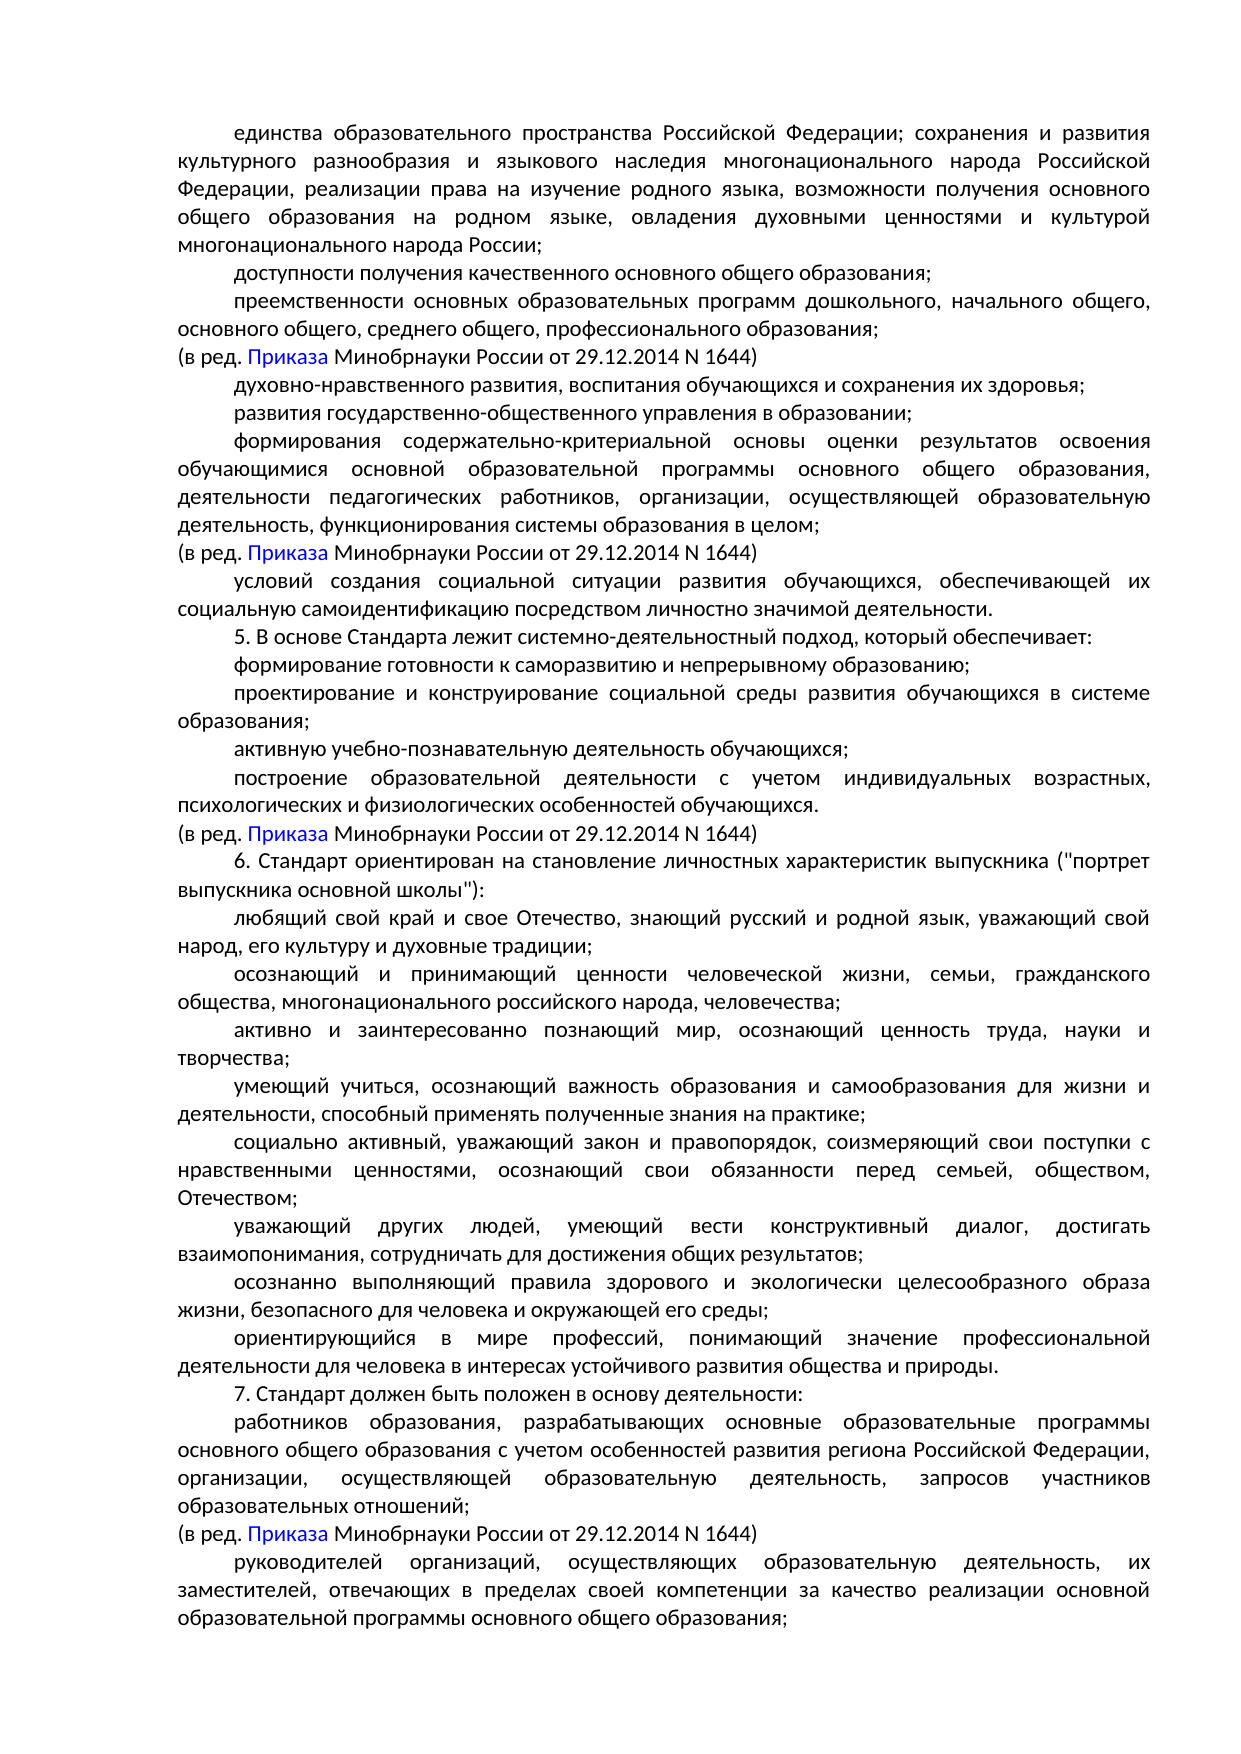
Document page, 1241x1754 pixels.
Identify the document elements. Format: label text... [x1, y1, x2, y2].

text формирование готовности к саморазвитию и непрерывному образованию; [177, 651, 1152, 678]
text формирования содержательно-критериальной основы оценки результатов освоения обучающимися основной образовательной программы основного общего образования, деятельности педагогических работников, организации, осуществляющей образовательную деятельность, функционирования системы образования в целом; [177, 426, 1152, 538]
text руководителей организаций, осуществляющих образовательную деятельность, их заместителей, отвечающих в пределах своей компетенции за качество реализации основной образовательной программы основного общего образования; [177, 1547, 1152, 1631]
text активную учебно-познавательную деятельность обучающихся; [177, 734, 1152, 763]
text проектирование и конструирование социальной среды развития обучающихся в системе образования; [177, 678, 1152, 734]
text развития государственно-общественного управления в образовании; [177, 398, 1152, 426]
text умеющий учиться, осознающий важность образования и самообразования для жизни и деятельности, способный применять полученные знания на практике; [177, 1071, 1152, 1127]
text работников образования, разрабатывающих основные образовательные программы основного общего образования с учетом особенностей развития региона Российской Федерации, организации, осуществляющей образовательную деятельность, запросов участников образовательных отношений; [177, 1407, 1152, 1519]
text духовно-нравственного развития, воспитания обучающихся и сохранения их здоровья; [177, 370, 1152, 398]
text осознанно выполняющий правила здорового и экологически целесообразного образа жизни, безопасного для человека и окружающей его среды; [177, 1267, 1152, 1323]
text (в ред. Приказа Минобрнауки России от 29.12.2014 N 1644) [177, 342, 1152, 370]
text ориентирующийся в мире профессий, понимающий значение профессиональной деятельности для человека в интересах устойчивого развития общества и природы. [177, 1323, 1152, 1379]
text 5. В основе Стандарта лежит системно-деятельностный подход, который обеспечивает: [177, 622, 1152, 651]
text 7. Стандарт должен быть положен в основу деятельности: [177, 1379, 1152, 1407]
text преемственности основных образовательных программ дошкольного, начального общего, основного общего, среднего общего, профессионального образования; [177, 286, 1152, 342]
text единства образовательного пространства Российской Федерации; сохранения и развития культурного разнообразия и языкового наследия многонационального народа Российской Федерации, реализации права на изучение родного языка, возможности получения основного общего образования на родном языке, овладения духовными ценностями и культурой многонационального народа России; [177, 118, 1152, 258]
text (в ред. Приказа Минобрнауки России от 29.12.2014 N 1644) [177, 1519, 1152, 1547]
text (в ред. Приказа Минобрнауки России от 29.12.2014 N 1644) [177, 538, 1152, 566]
text уважающий других людей, умеющий вести конструктивный диалог, достигать взаимопонимания, сотрудничать для достижения общих результатов; [177, 1211, 1152, 1267]
text (в ред. Приказа Минобрнауки России от 29.12.2014 N 1644) [177, 819, 1152, 847]
text осознающий и принимающий ценности человеческой жизни, семьи, гражданского общества, многонационального российского народа, человечества; [177, 959, 1152, 1015]
text любящий свой край и свое Отечество, знающий русский и родной язык, уважающий свой народ, его культуру и духовные традиции; [177, 903, 1152, 959]
text условий создания социальной ситуации развития обучающихся, обеспечивающей их социальную самоидентификацию посредством личностно значимой деятельности. [177, 566, 1152, 622]
text доступности получения качественного основного общего образования; [177, 258, 1152, 286]
text активно и заинтересованно познающий мир, осознающий ценность труда, науки и творчества; [177, 1015, 1152, 1071]
text социально активный, уважающий закон и правопорядок, соизмеряющий свои поступки с нравственными ценностями, осознающий свои обязанности перед семьей, обществом, Отечеством; [177, 1127, 1152, 1211]
text 6. Стандарт ориентирован на становление личностных характеристик выпускника ("портрет выпускника основной школы"): [177, 847, 1152, 903]
text построение образовательной деятельности с учетом индивидуальных возрастных, психологических и физиологических особенностей обучающихся. [177, 763, 1152, 819]
